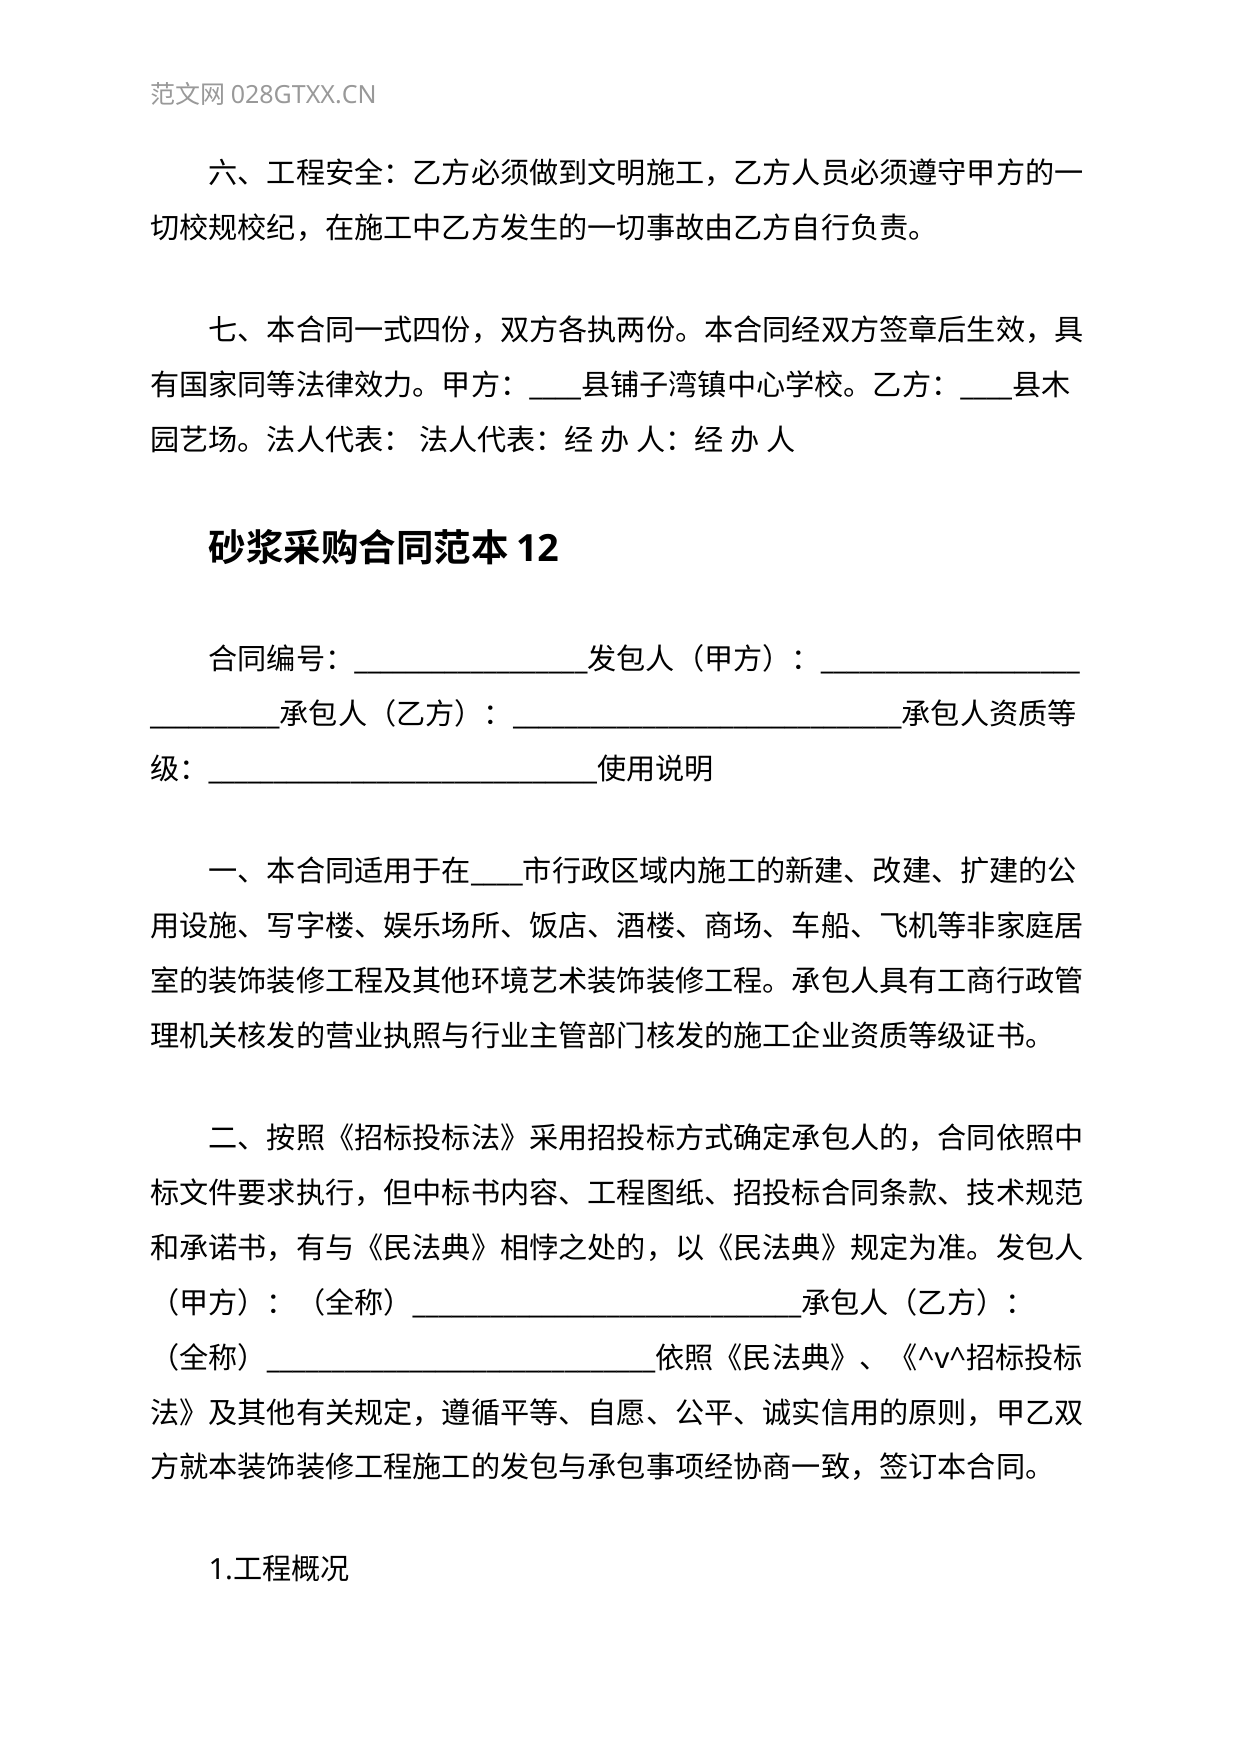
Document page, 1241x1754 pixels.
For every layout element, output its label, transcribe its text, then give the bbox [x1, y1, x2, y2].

text 二、按照《招标投标法》采用招投标方式确定承包人的，合同依照中标文件要求执行，但中标书内容、工程图纸、招投标合同条款、技术规范和承诺书，有与《民法典》相悖之处的，以《民法典》规定为准。发包人（甲方）：（全称）______________________________承包人（乙方）：（全称）______________________________依照《民法典》、《^v^招标投标法》及其他有关规定，遵循平等、自愿、公平、诚实信用的原则，甲乙双方就本装饰装修工程施工的发包与承包事项经协商一致，签订本合同。 [150, 1114, 1090, 1486]
text 七、本合同一式四份，双方各执两份。本合同经双方签章后生效，具有国家同等法律效力。甲方：____县铺子湾镇中心学校。乙方：____县木园艺场。法人代表： 法人代表：经 办 人：经 办 人 [150, 307, 1090, 459]
text 1.工程概况 [150, 1546, 1090, 1588]
text 砂浆采购合同范本12 [150, 518, 1090, 573]
text 合同编号：__________________发包人（甲方）：______________________________承包人（乙方）：______________________________承包人资质等级：______________________________使用说明 [150, 636, 1090, 788]
text 一、本合同适用于在____市行政区域内施工的新建、改建、扩建的公用设施、写字楼、娱乐场所、饭店、酒楼、商场、车船、飞机等非家庭居室的装饰装修工程及其他环境艺术装饰装修工程。承包人具有工商行政管理机关核发的营业执照与行业主管部门核发的施工企业资质等级证书。 [150, 848, 1090, 1055]
text 六、工程安全：乙方必须做到文明施工，乙方人员必须遵守甲方的一切校规校纪，在施工中乙方发生的一切事故由乙方自行负责。 [150, 150, 1090, 247]
